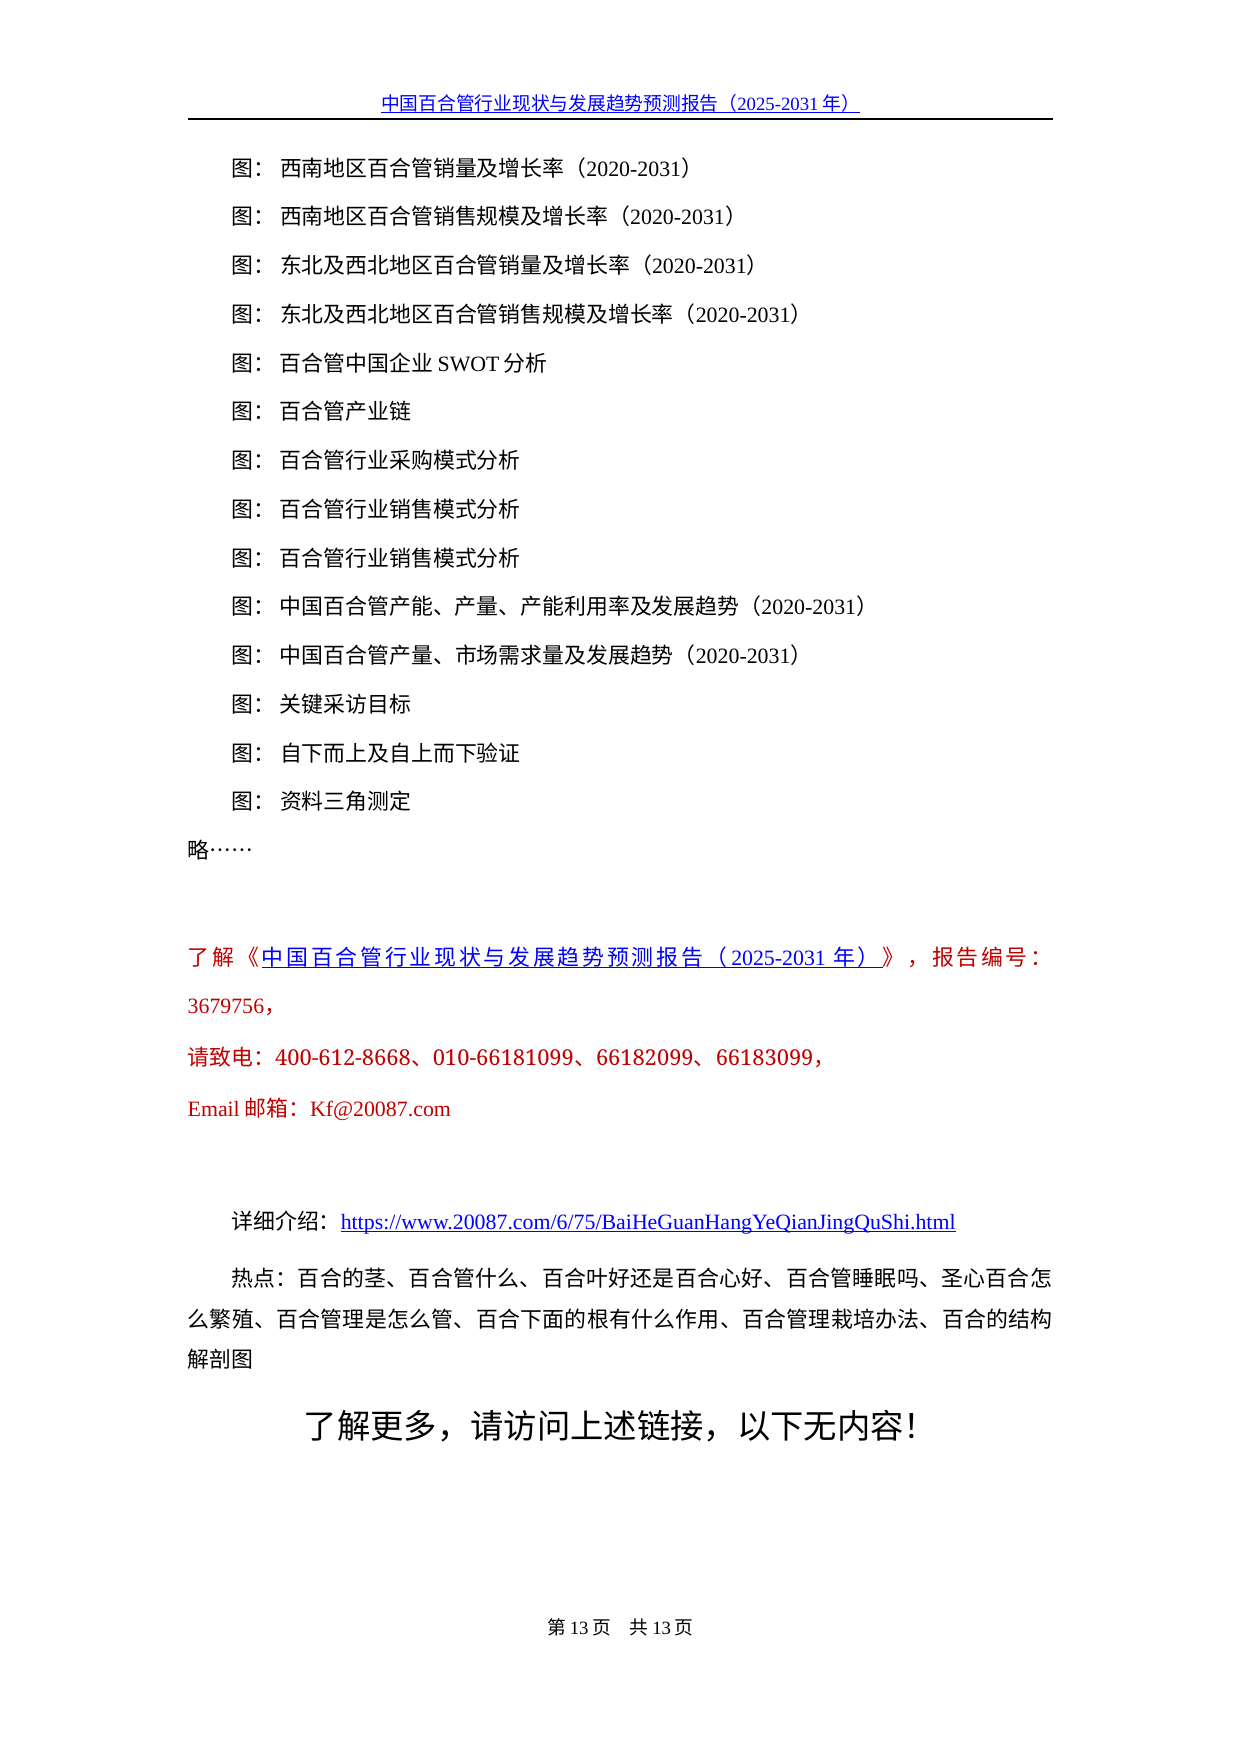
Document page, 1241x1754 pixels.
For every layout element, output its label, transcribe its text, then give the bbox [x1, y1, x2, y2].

text 热点：百合的茎、百合管什么、百合叶好还是百合心好、百合管睡眠吗、圣心百合怎么繁殖、百合管理是怎么管、百合下面的根有什么作用、百合管理栽培办法、百合的结构解剖图 [187, 1261, 1053, 1374]
title 了解更多，请访问上述链接，以下无内容！ [187, 1392, 1053, 1457]
text 请致电：400-612-8668、010-66181099、66182099、66183099， [187, 1039, 1053, 1072]
text 详细介绍：https://www.20087.com/6/75/BaiHeGuanHangYeQianJingQuShi.html [187, 1204, 1053, 1236]
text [187, 150, 1053, 865]
text Email邮箱：Kf@20087.com [187, 1091, 1053, 1123]
text 了解《中国百合管行业现状与发展趋势预测报告（2025-2031年）》，报告编号：3679756， [187, 939, 1053, 1020]
